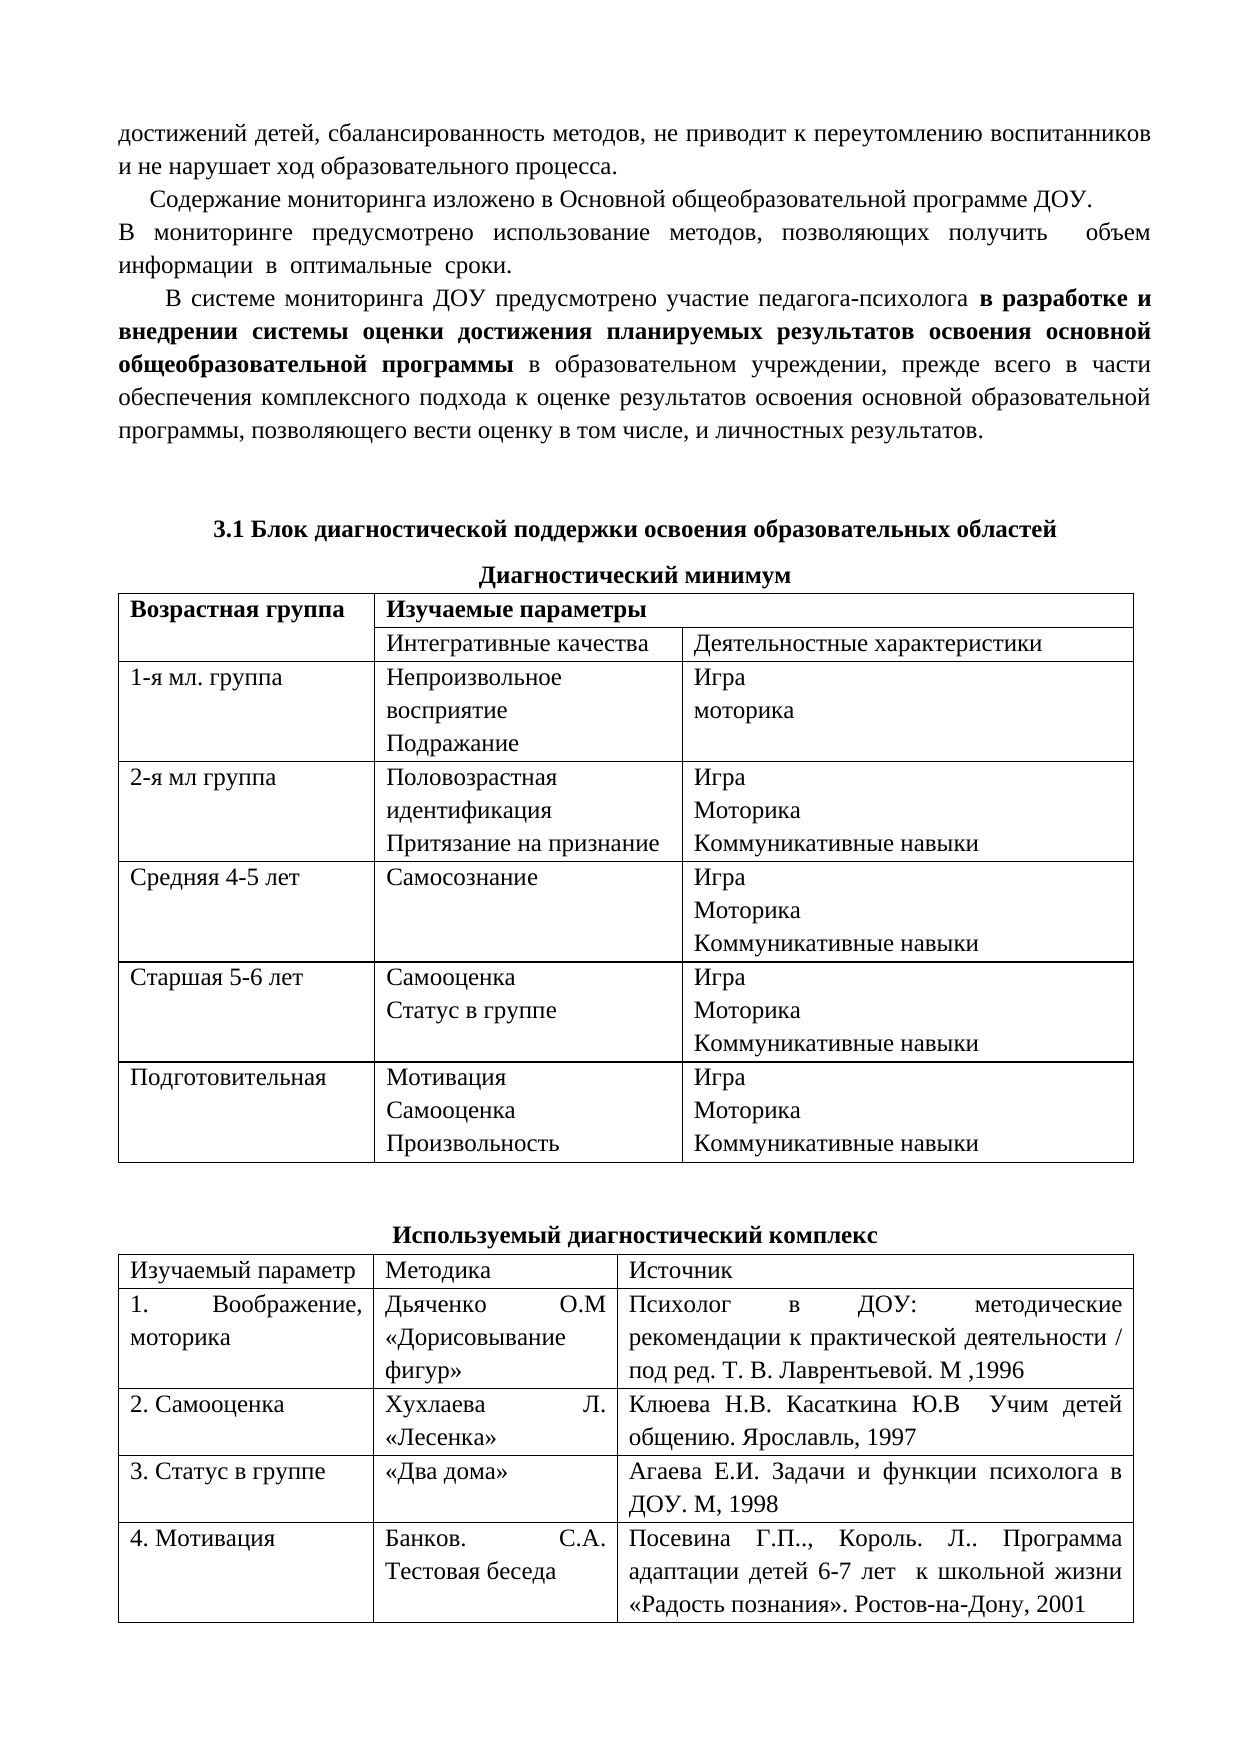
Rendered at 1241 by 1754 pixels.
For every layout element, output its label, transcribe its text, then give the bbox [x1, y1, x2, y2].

table_cell Подготовительная [119, 1063, 374, 1162]
table_cell Игра Моторика Коммуникативные навыки [683, 1063, 1133, 1162]
table_cell Интегративные качества [375, 628, 682, 661]
table_cell Средняя 4-5 лет [119, 862, 374, 961]
table_cell Деятельностные характеристики [683, 628, 1133, 661]
table_cell Старшая 5-6 лет [119, 963, 374, 1061]
table_cell Дьяченко О.М «Дорисовывание фигур» [374, 1289, 617, 1388]
table_cell Психолог в ДОУ: методические рекомендации к практической деятельности / под ред. Т. В. Лаврентьевой. М ,1996 [618, 1289, 1133, 1388]
text 3.1 Блок диагностической поддержки освоения образовательных областей [118, 514, 1152, 543]
table_cell Половозрастная идентификация Притязание на признание [375, 762, 682, 861]
table_cell Игра Моторика Коммуникативные навыки [683, 862, 1133, 961]
table_cell Хухлаева Л. «Лесенка» [374, 1389, 617, 1455]
table_cell Мотивация Самооценка Произвольность [375, 1063, 682, 1162]
table_cell Игра Моторика Коммуникативные навыки [683, 963, 1133, 1061]
table_cell Непроизвольное восприятие Подражание [375, 662, 682, 761]
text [118, 118, 1152, 180]
table_cell 1. Воображение, моторика [119, 1289, 373, 1388]
table_header Методика [374, 1255, 617, 1288]
table_cell 1-я мл. группа [119, 662, 374, 761]
text В мониторинге предусмотрено использование методов, позволяющих получить объем информации в оптимальные сроки. [118, 217, 1152, 279]
table_cell Банков. С.А. Тестовая беседа [374, 1523, 617, 1622]
table_cell 3. Статус в группе [119, 1456, 373, 1522]
table_cell 2. Самооценка [119, 1389, 373, 1455]
table_header Возрастная группа [119, 594, 374, 661]
table_header Изучаемые параметры [375, 594, 1133, 627]
text В системе мониторинга ДОУ предусмотрено участие педагога-психолога в разработке и внедрении системы оценки достижения планируемых результатов освоения основной общеобразовательной программы в образовательном учреждении, прежде всего в части обеспечения комплексного подхода к оценке результатов освоения основной образовательной программы, позволяющего вести оценку в том числе, и личностных результатов. [118, 283, 1152, 444]
table_cell Игра Моторика Коммуникативные навыки [683, 762, 1133, 861]
table_cell Самосознание [375, 862, 682, 961]
table_cell Самооценка Статус в группе [375, 963, 682, 1061]
table_cell Агаева Е.И. Задачи и функции психолога в ДОУ. М, 1998 [618, 1456, 1133, 1522]
table_cell 2-я мл группа [119, 762, 374, 861]
table_header Изучаемый параметр [119, 1255, 373, 1288]
table_cell «Два дома» [374, 1456, 617, 1522]
text Содержание мониторинга изложено в Основной общеобразовательной программе ДОУ. [118, 184, 1152, 213]
table_header Источник [618, 1255, 1133, 1288]
table_cell 4. Мотивация [119, 1523, 373, 1622]
text Диагностический минимум [118, 560, 1152, 589]
table_cell Посевина Г.П.., Король. Л.. Программа адаптации детей 6-7 лет к школьной жизни «Радость познания». Ростов-на-Дону, 2001 [618, 1523, 1133, 1622]
text Используемый диагностический комплекс [118, 1221, 1152, 1249]
table_cell Клюева Н.В. Касаткина Ю.В Учим детей общению. Ярославль, 1997 [618, 1389, 1133, 1455]
table_cell Игра моторика [683, 662, 1133, 761]
